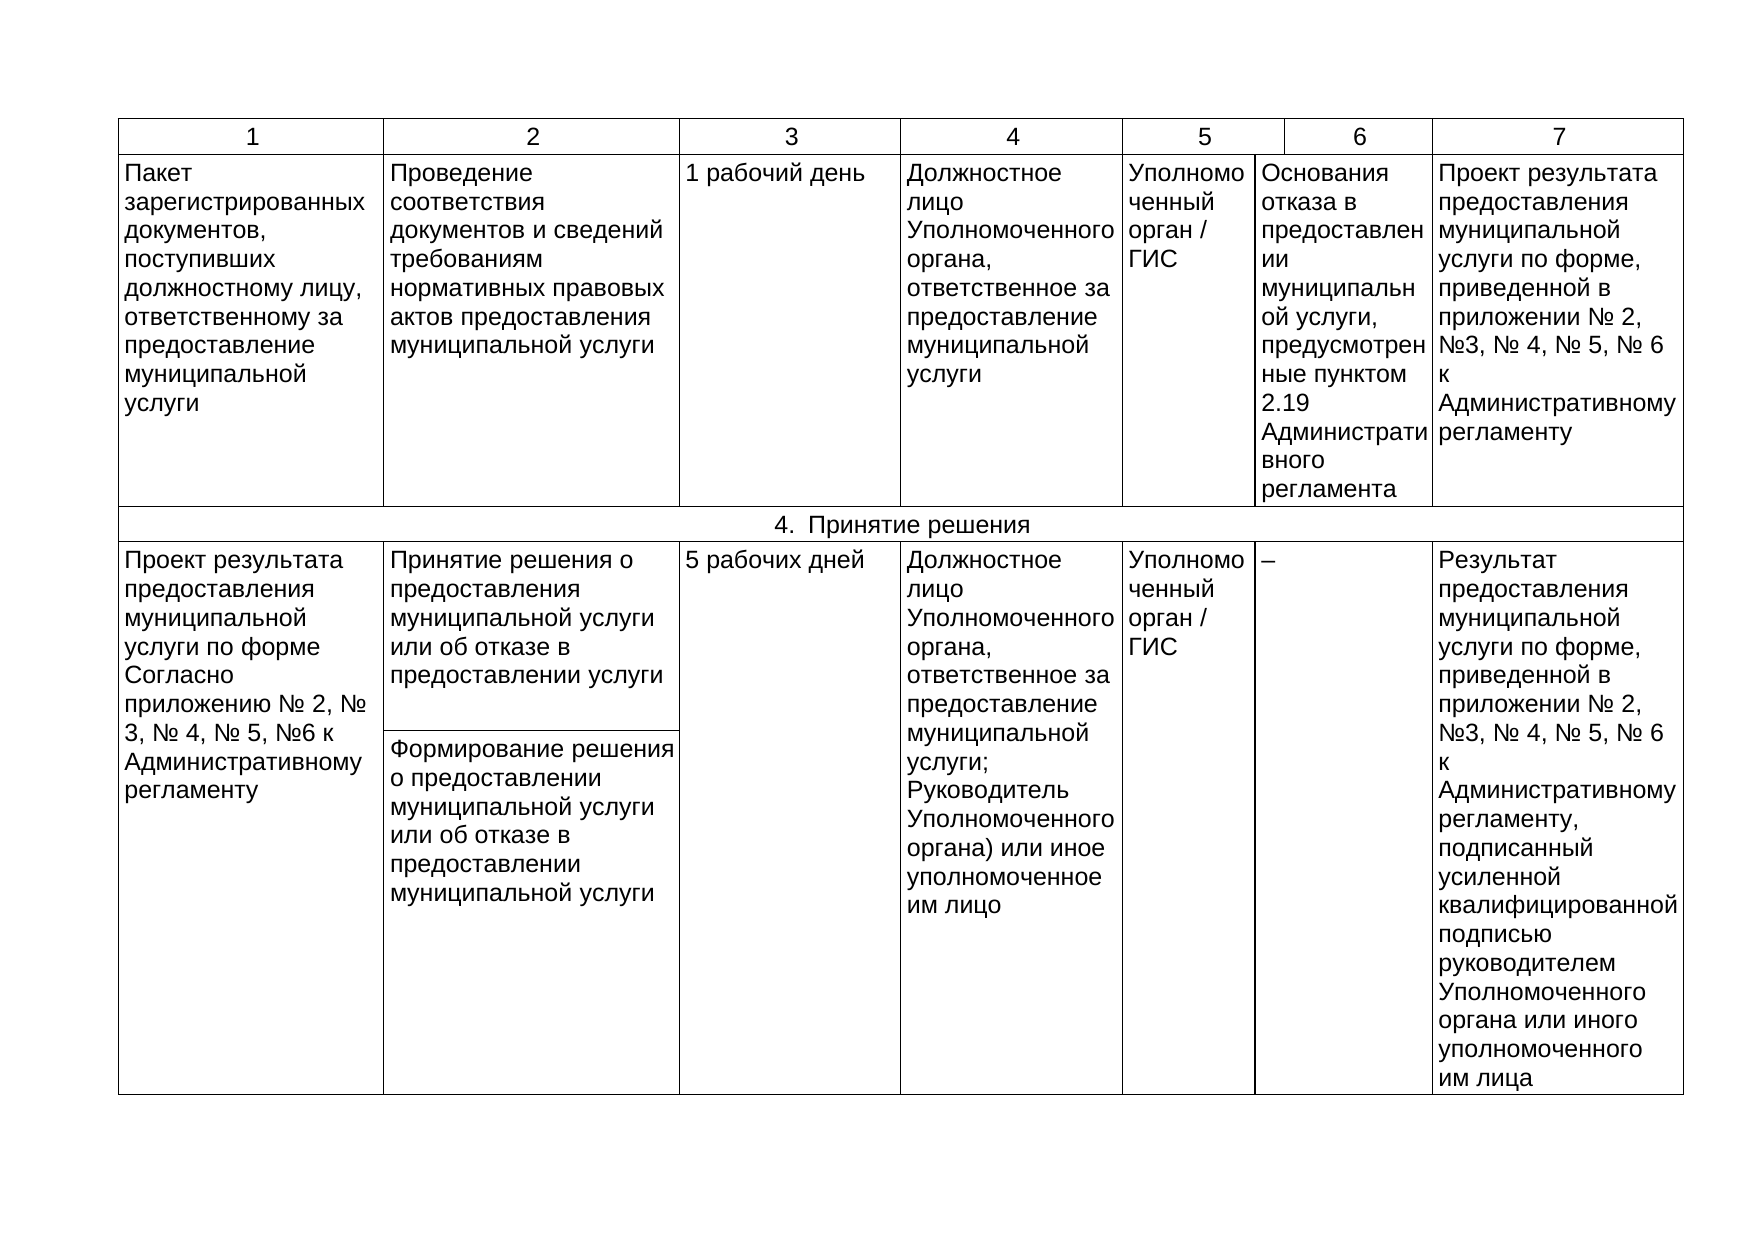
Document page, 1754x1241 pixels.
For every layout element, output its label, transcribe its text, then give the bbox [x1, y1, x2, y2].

table_cell Проект результата предоставления муниципальной услуги по форме, приведенной в приложении № 2, №3, № 4, № 5, № 6 к Административному регламенту [1433, 155, 1683, 506]
table_header 6 [1285, 119, 1432, 154]
table_header 7 [1433, 119, 1683, 154]
table_cell Уполномоченный орган / ГИС [1123, 542, 1254, 1094]
table_header 5 [1123, 119, 1284, 154]
table_cell 1 рабочий день [680, 155, 900, 506]
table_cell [119, 155, 383, 506]
table_header 1 [119, 119, 383, 154]
table_cell Принятие решения о предоставления муниципальной услуги или об отказе в предоставлении услуги [384, 542, 679, 730]
table_cell Результат предоставления муниципальной услуги по форме, приведенной в приложении № 2, №3, № 4, № 5, № 6 к Административному регламенту, подписанный усиленной квалифицированной подписью руководителем Уполномоченного органа или иного уполномоченного им лица [1433, 542, 1683, 1094]
table_header 4 [901, 119, 1122, 154]
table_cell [901, 155, 1122, 506]
table_cell Проведение соответствия документов и сведений требованиям нормативных правовых актов предоставления муниципальной услуги [384, 155, 679, 506]
table_cell Формирование решения о предоставлении муниципальной услуги или об отказе в предоставлении муниципальной услуги [384, 731, 679, 1094]
table_cell – [1256, 542, 1432, 1094]
table_cell 4. Принятие решения [119, 507, 1683, 541]
table_cell Основания отказа в предоставлении муниципальной услуги, предусмотренные пунктом 2.19 Административного регламента [1256, 155, 1432, 506]
table_cell 5 рабочих дней [680, 542, 900, 1094]
table_cell Уполномоченный орган / ГИС [1123, 155, 1254, 506]
table_cell Проект результата предоставления муниципальной услуги по форме Согласно приложению № 2, № 3, № 4, № 5, №6 к Административному регламенту [119, 542, 383, 1094]
table_cell Должностное лицо Уполномоченного органа, ответственное за предоставление муниципальной услуги; Руководитель Уполномоченного органа) или иное уполномоченное им лицо [901, 542, 1122, 1094]
table_header 2 [384, 119, 679, 154]
table_header 3 [680, 119, 900, 154]
